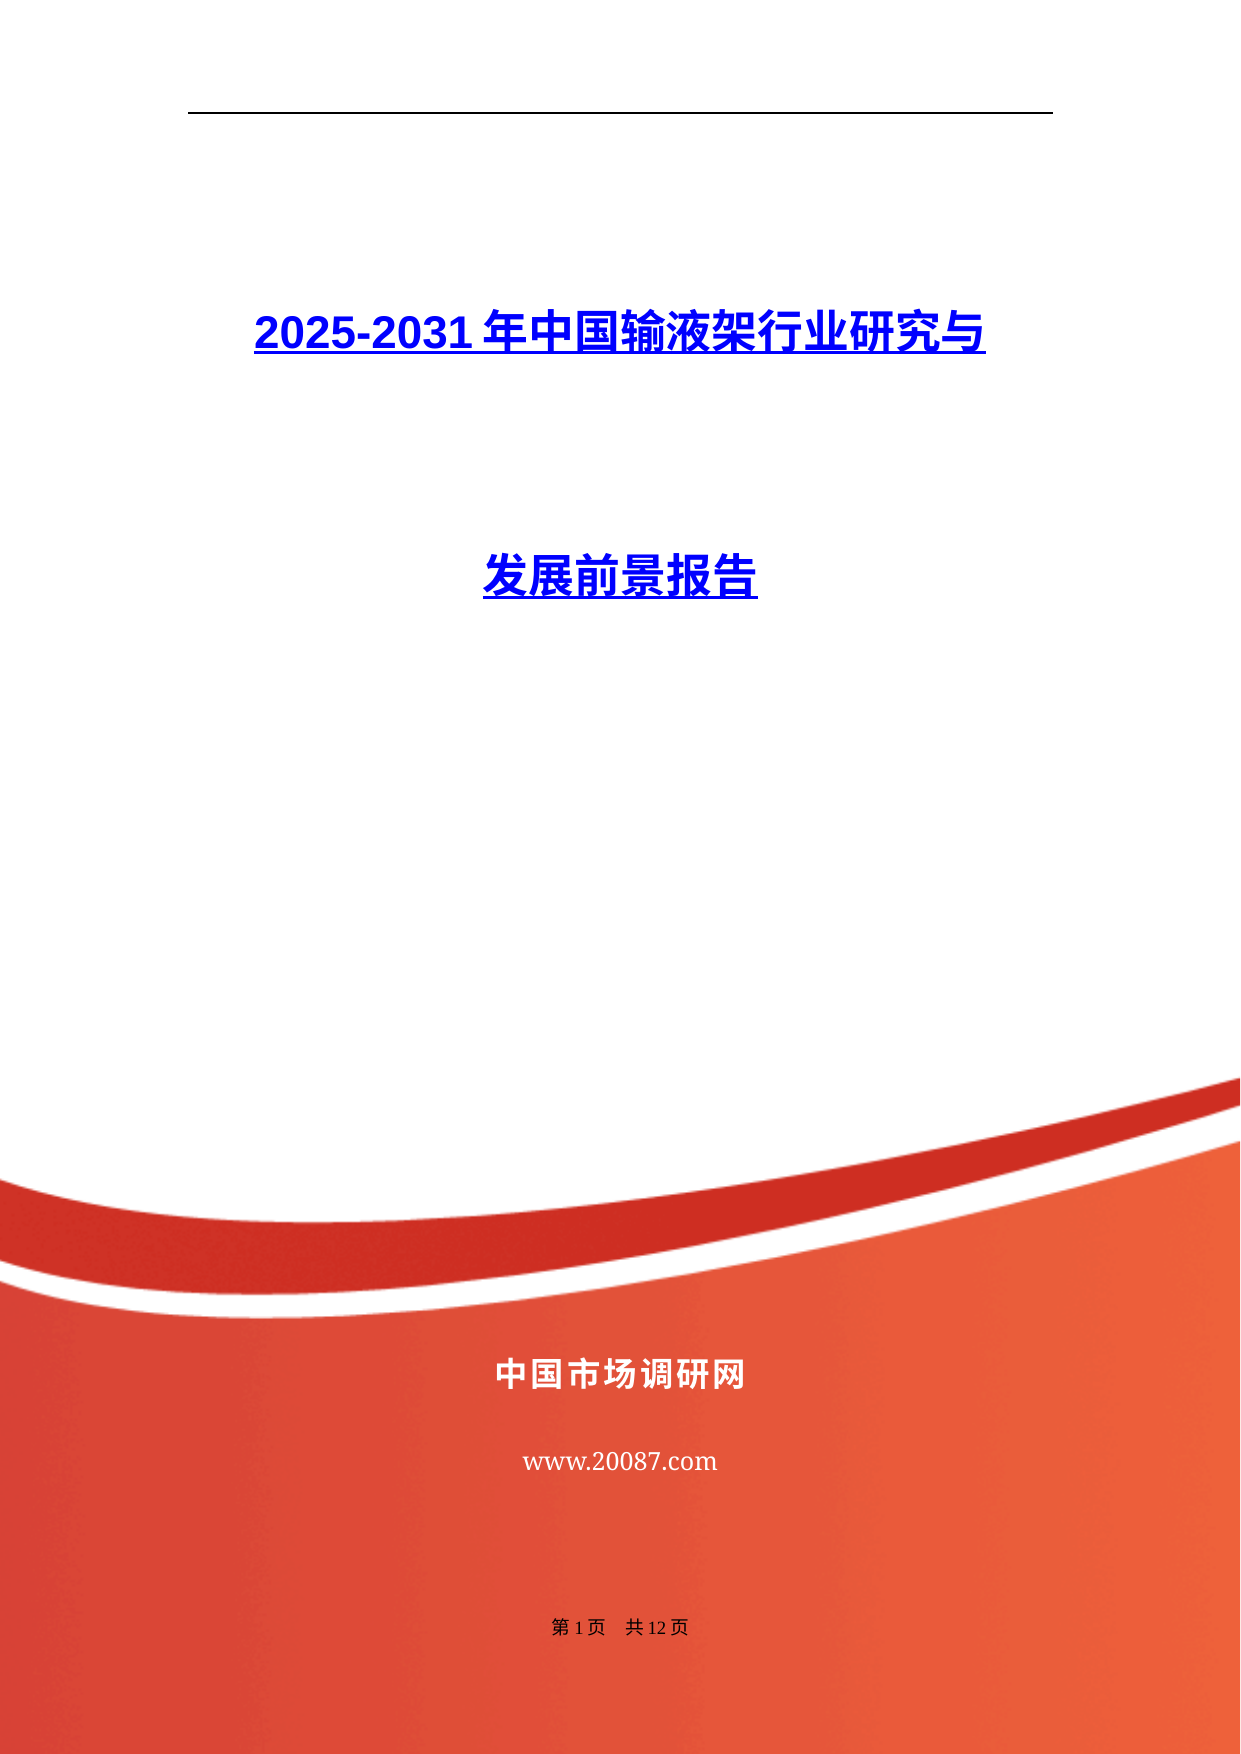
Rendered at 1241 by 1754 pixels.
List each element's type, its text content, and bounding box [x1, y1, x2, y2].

picture [0, 1006, 1241, 1754]
text www.20087.com [187, 1428, 1053, 1493]
table_header 2025-2031年中国输液架行业研究与发展前景报告 [188, 207, 1053, 773]
subtitle 中国市场调研网 [187, 1339, 1053, 1404]
